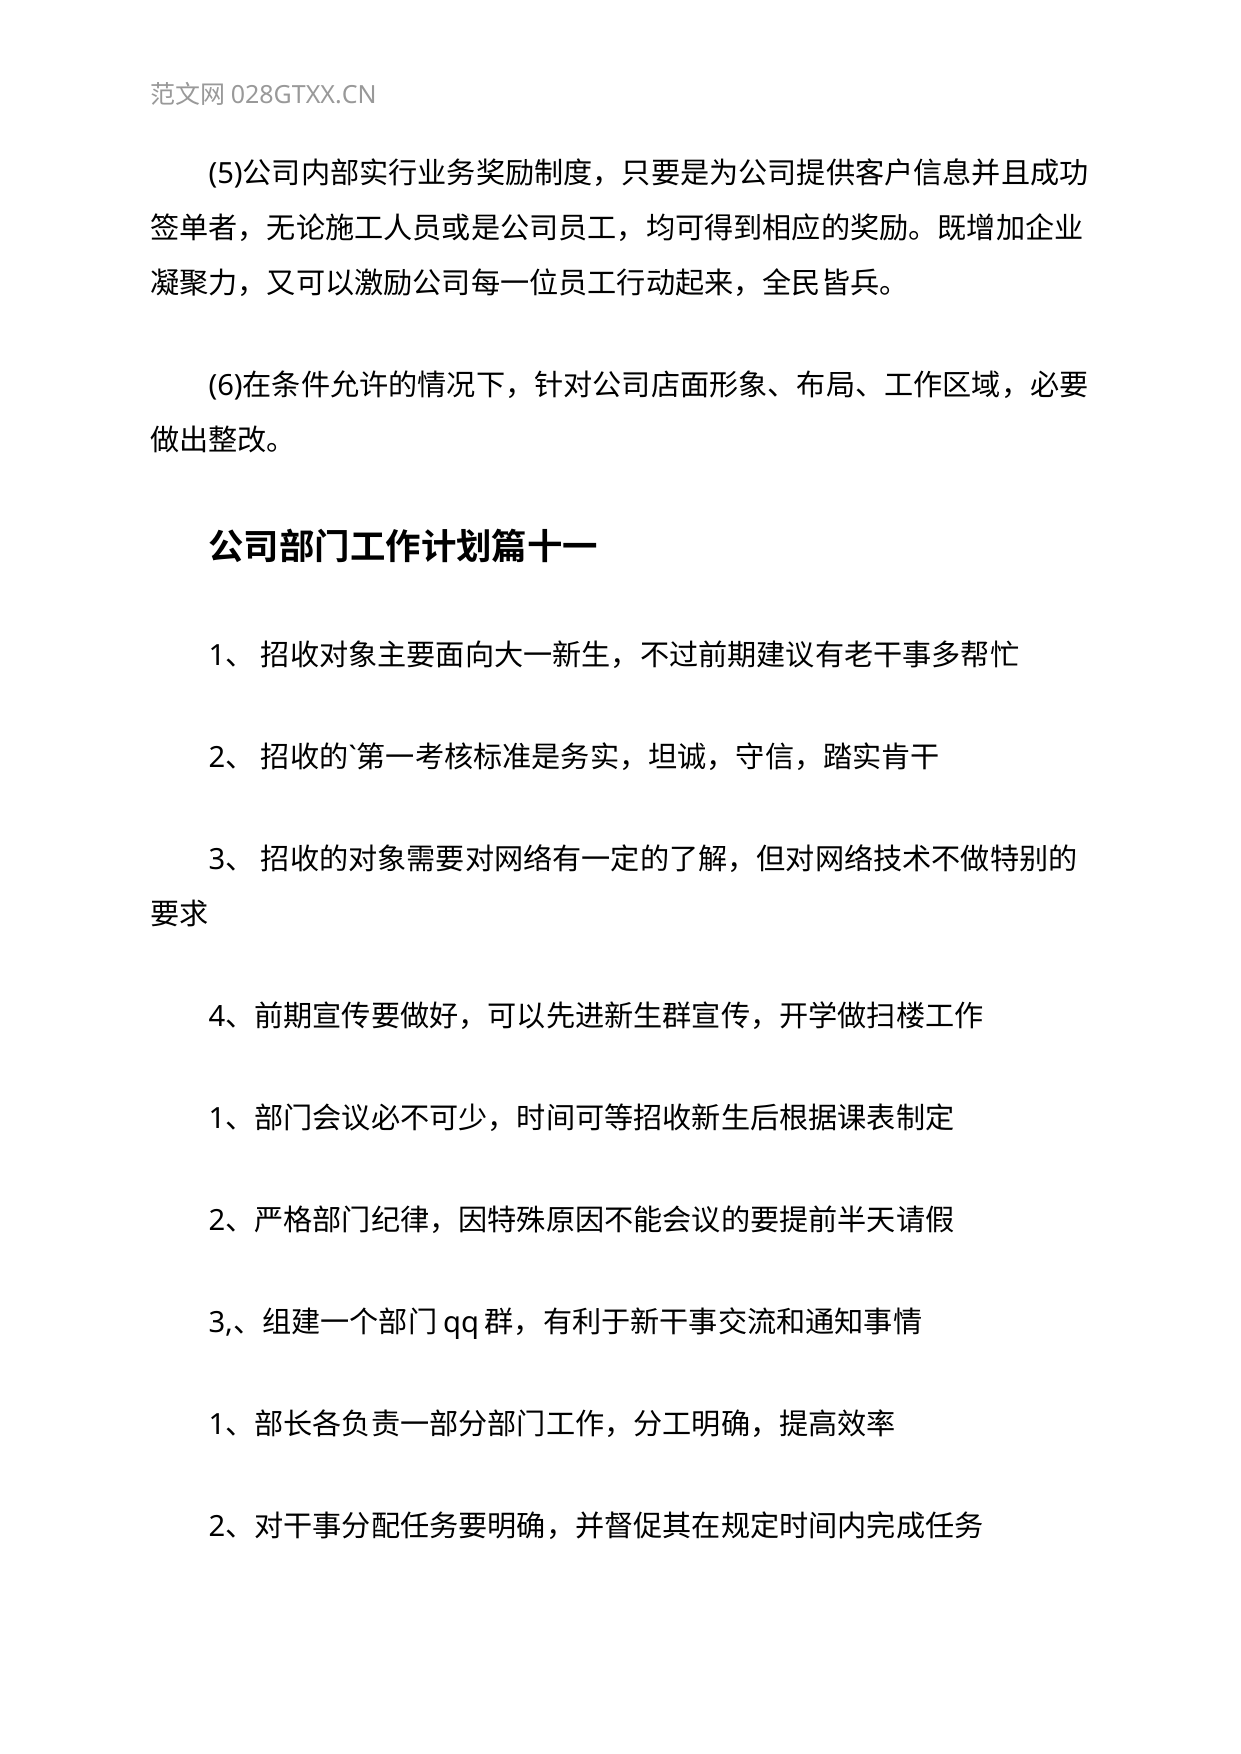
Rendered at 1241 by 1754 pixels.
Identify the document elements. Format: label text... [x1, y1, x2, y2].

text (6)在条件允许的情况下，针对公司店面形象、布局、工作区域，必要做出整改。 [150, 362, 1090, 459]
text 2、严格部门纪律，因特殊原因不能会议的要提前半天请假 [150, 1197, 1090, 1239]
text 3、 招收的对象需要对网络有一定的了解，但对网络技术不做特别的要求 [150, 836, 1090, 933]
text 2、 招收的`第一考核标准是务实，坦诚，守信，踏实肯干 [150, 734, 1090, 776]
text 1、部门会议必不可少，时间可等招收新生后根据课表制定 [150, 1094, 1090, 1137]
text 公司部门工作计划篇十一 [150, 518, 1090, 570]
text 2、对干事分配任务要明确，并督促其在规定时间内完成任务 [150, 1502, 1090, 1545]
text (5)公司内部实行业务奖励制度，只要是为公司提供客户信息并且成功签单者，无论施工人员或是公司员工，均可得到相应的奖励。既增加企业凝聚力，又可以激励公司每一位员工行动起来，全民皆兵。 [150, 150, 1090, 302]
text 1、 招收对象主要面向大一新生，不过前期建议有老干事多帮忙 [150, 632, 1090, 674]
text 3,、组建一个部门qq群，有利于新干事交流和通知事情 [150, 1298, 1090, 1341]
text 1、部长各负责一部分部门工作，分工明确，提高效率 [150, 1401, 1090, 1443]
text 4、前期宣传要做好，可以先进新生群宣传，开学做扫楼工作 [150, 993, 1090, 1035]
